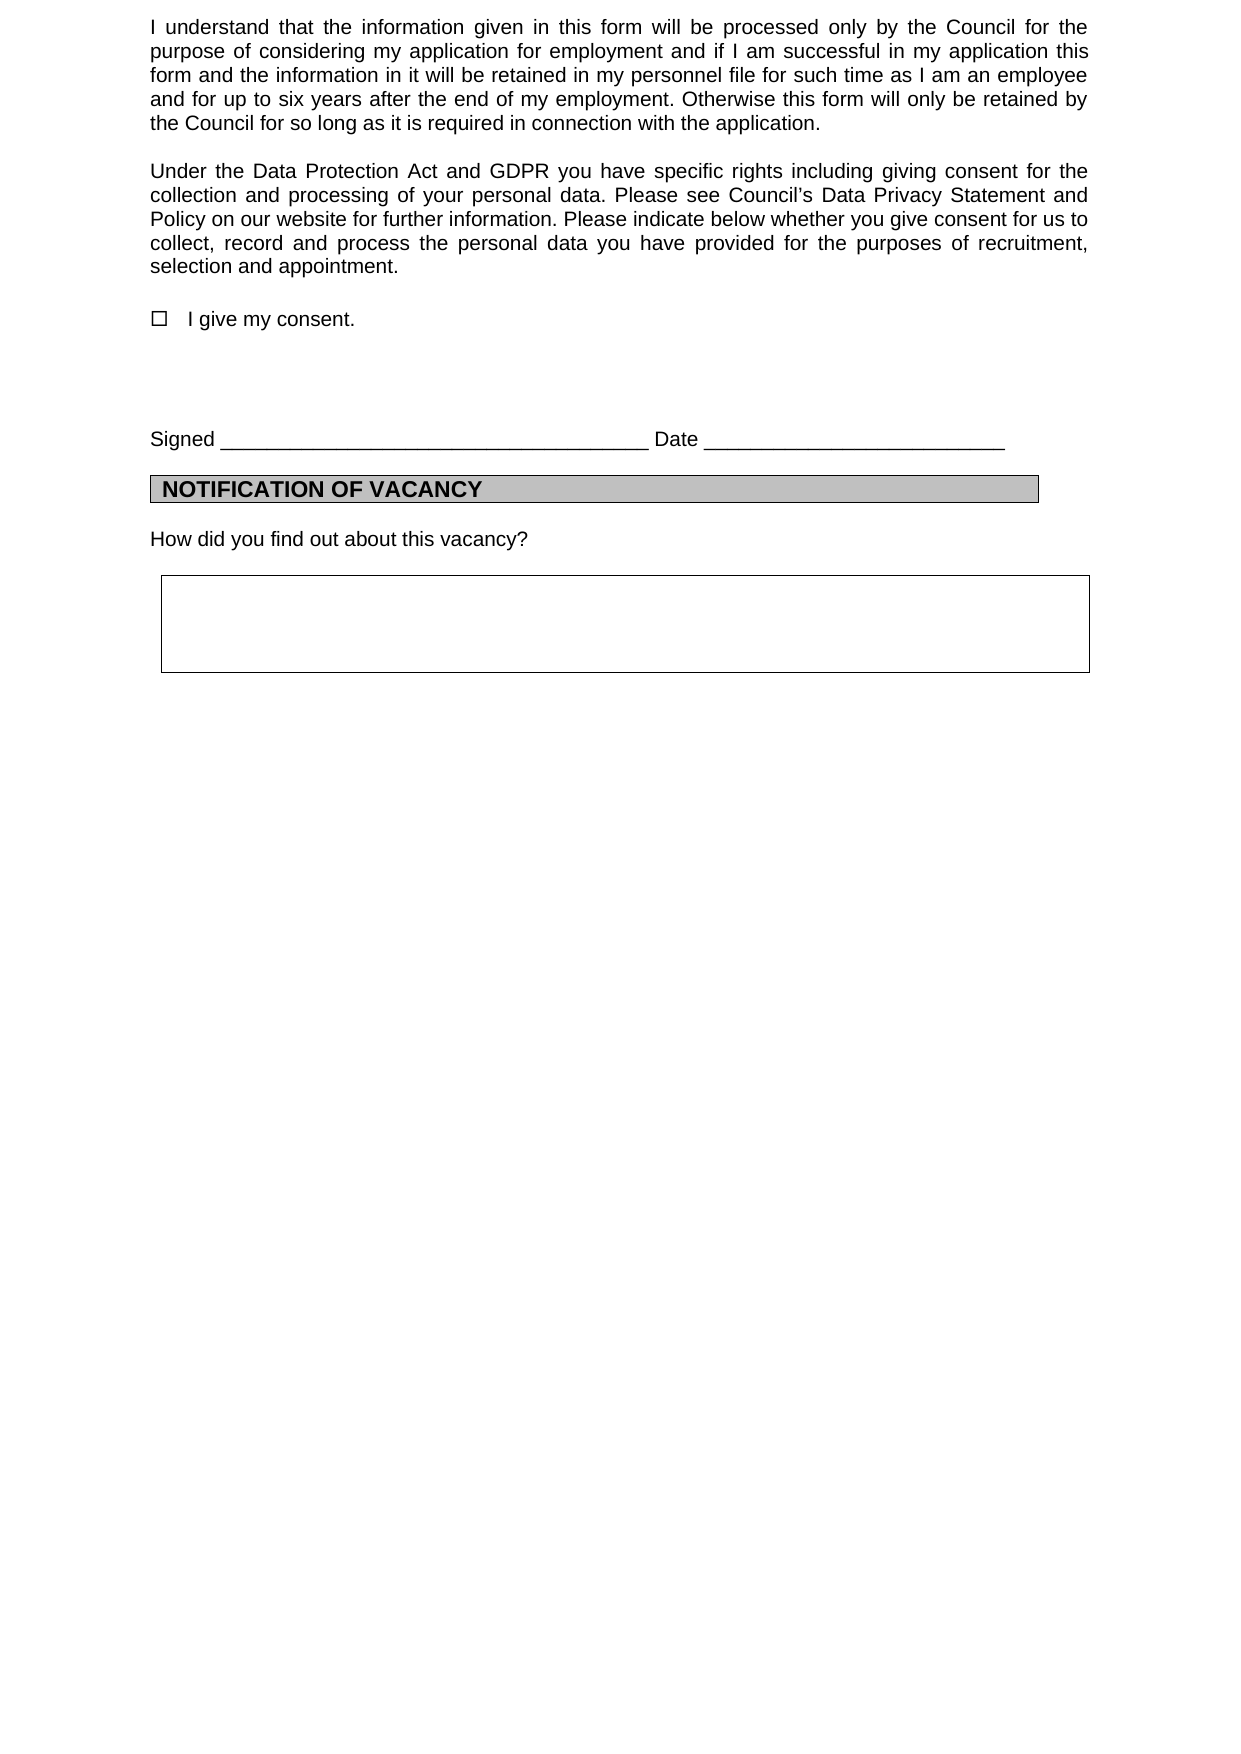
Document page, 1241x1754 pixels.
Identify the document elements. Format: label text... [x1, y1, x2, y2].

table_header NOTIFICATION OF VACANCY [151, 476, 1038, 502]
text I understand that the information given in this form will be processed only by the Council for the purpose of considering my application for employment and if I am successful in my application this form and the information in it will be retained in my personnel file for such time as I am an employee and for up to six years after the end of my employment. Otherwise this form will only be retained by the Council for so long as it is required in connection with the application. [150, 15, 1090, 134]
table_header [162, 576, 1089, 672]
text Under the Data Protection Act and GDPR you have specific rights including giving consent for the collection and processing of your personal data. Please see Council’s Data Privacy Statement and Policy on our website for further information. Please indicate below whether you give consent for us to collect, record and process the personal data you have provided for the purposes of recruitment, selection and appointment. [150, 158, 1090, 278]
list I give my consent. [150, 307, 1090, 331]
text Signed _____________________________________ Date __________________________ [150, 427, 1090, 451]
text How did you find out about this vacancy? [150, 527, 1090, 551]
